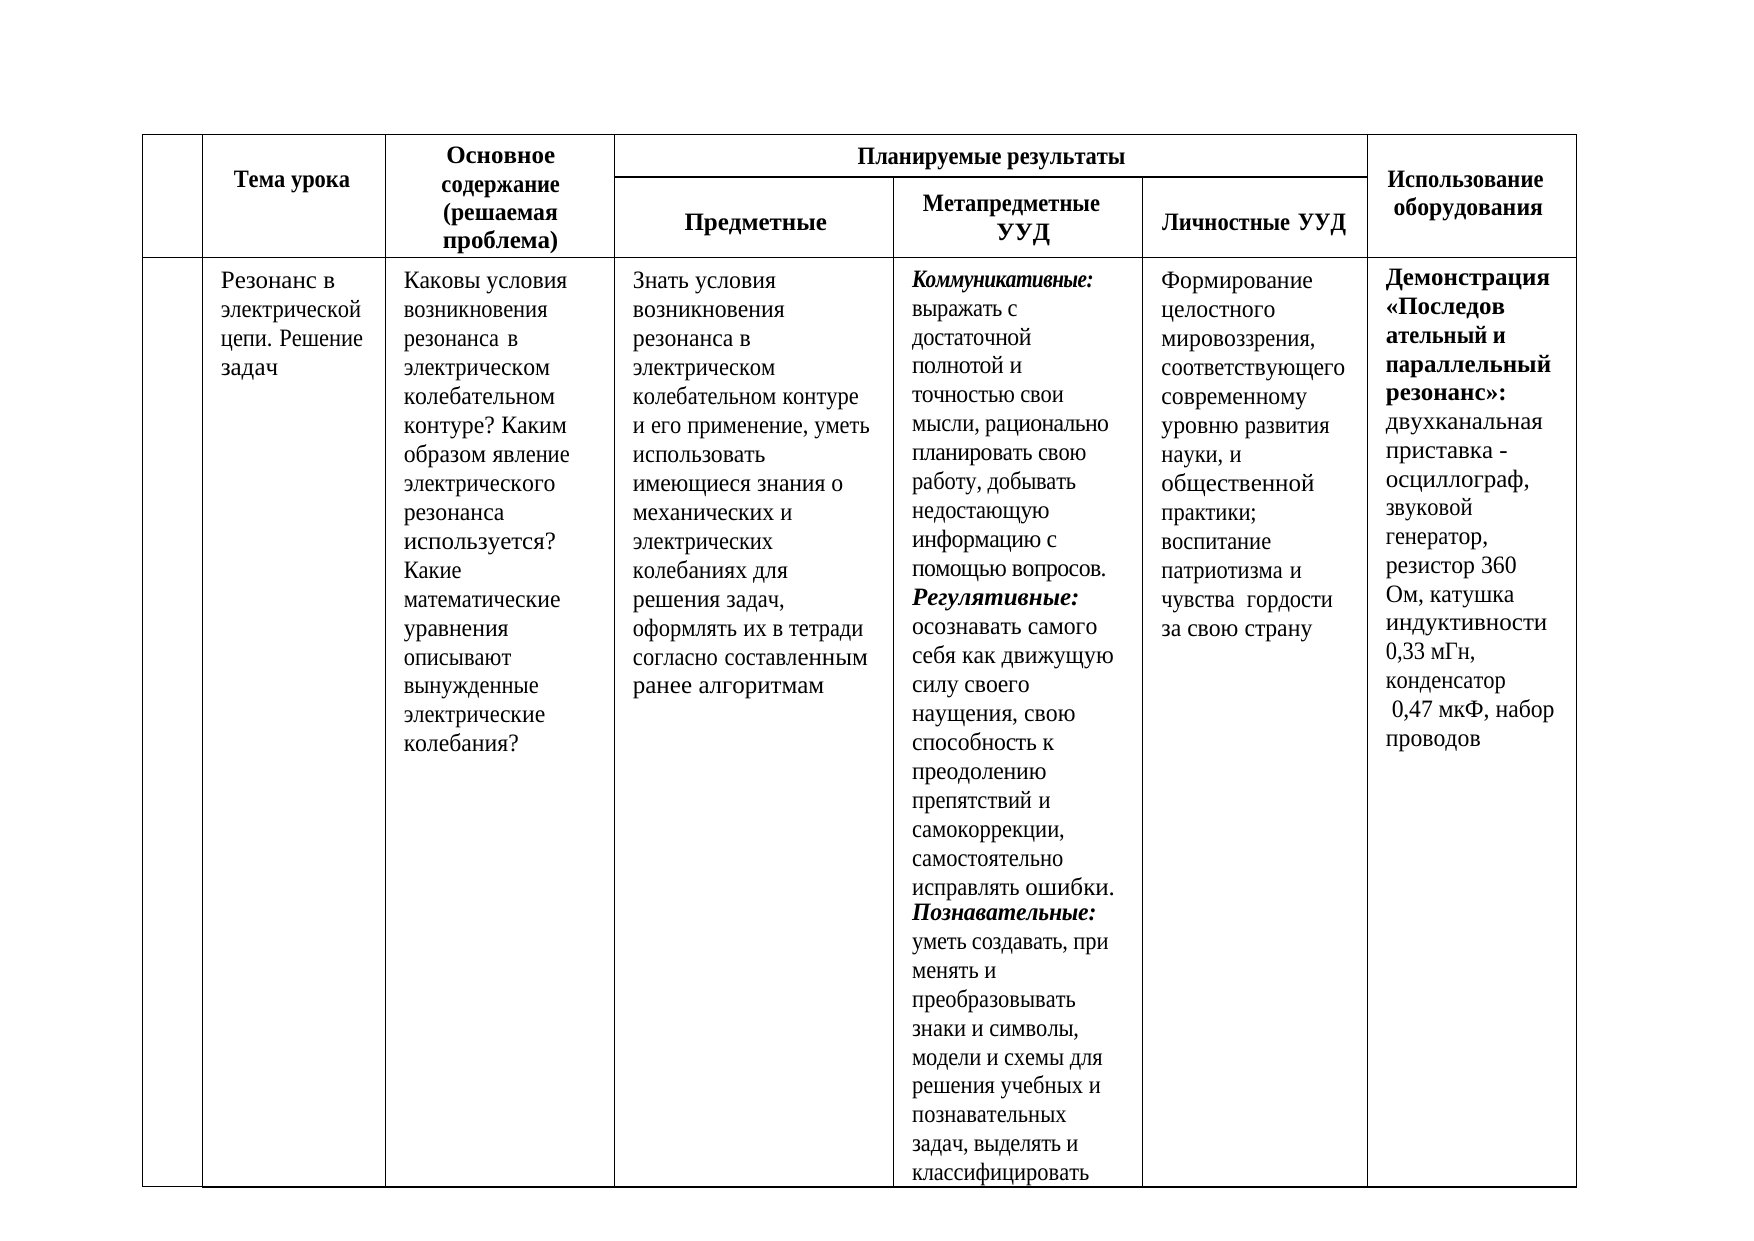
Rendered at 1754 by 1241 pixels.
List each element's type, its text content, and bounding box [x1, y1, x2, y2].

table_header Использование оборудования [1368, 135, 1576, 257]
table_cell [143, 258, 202, 1186]
table_header Планируемые результаты [615, 135, 1367, 176]
table_cell Метапредметные УУД [894, 178, 1142, 257]
table_cell Предметные [615, 178, 893, 257]
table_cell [894, 258, 1142, 1186]
table_header [143, 135, 202, 257]
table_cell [203, 258, 385, 1186]
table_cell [1368, 258, 1576, 1186]
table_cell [1143, 258, 1367, 1186]
table_cell Личностные УУД [1143, 178, 1367, 257]
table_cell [386, 258, 614, 1186]
table_header Тема урока [203, 135, 385, 257]
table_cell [615, 258, 893, 1186]
table_header Основное содержание (решаемая проблема) [386, 135, 614, 257]
